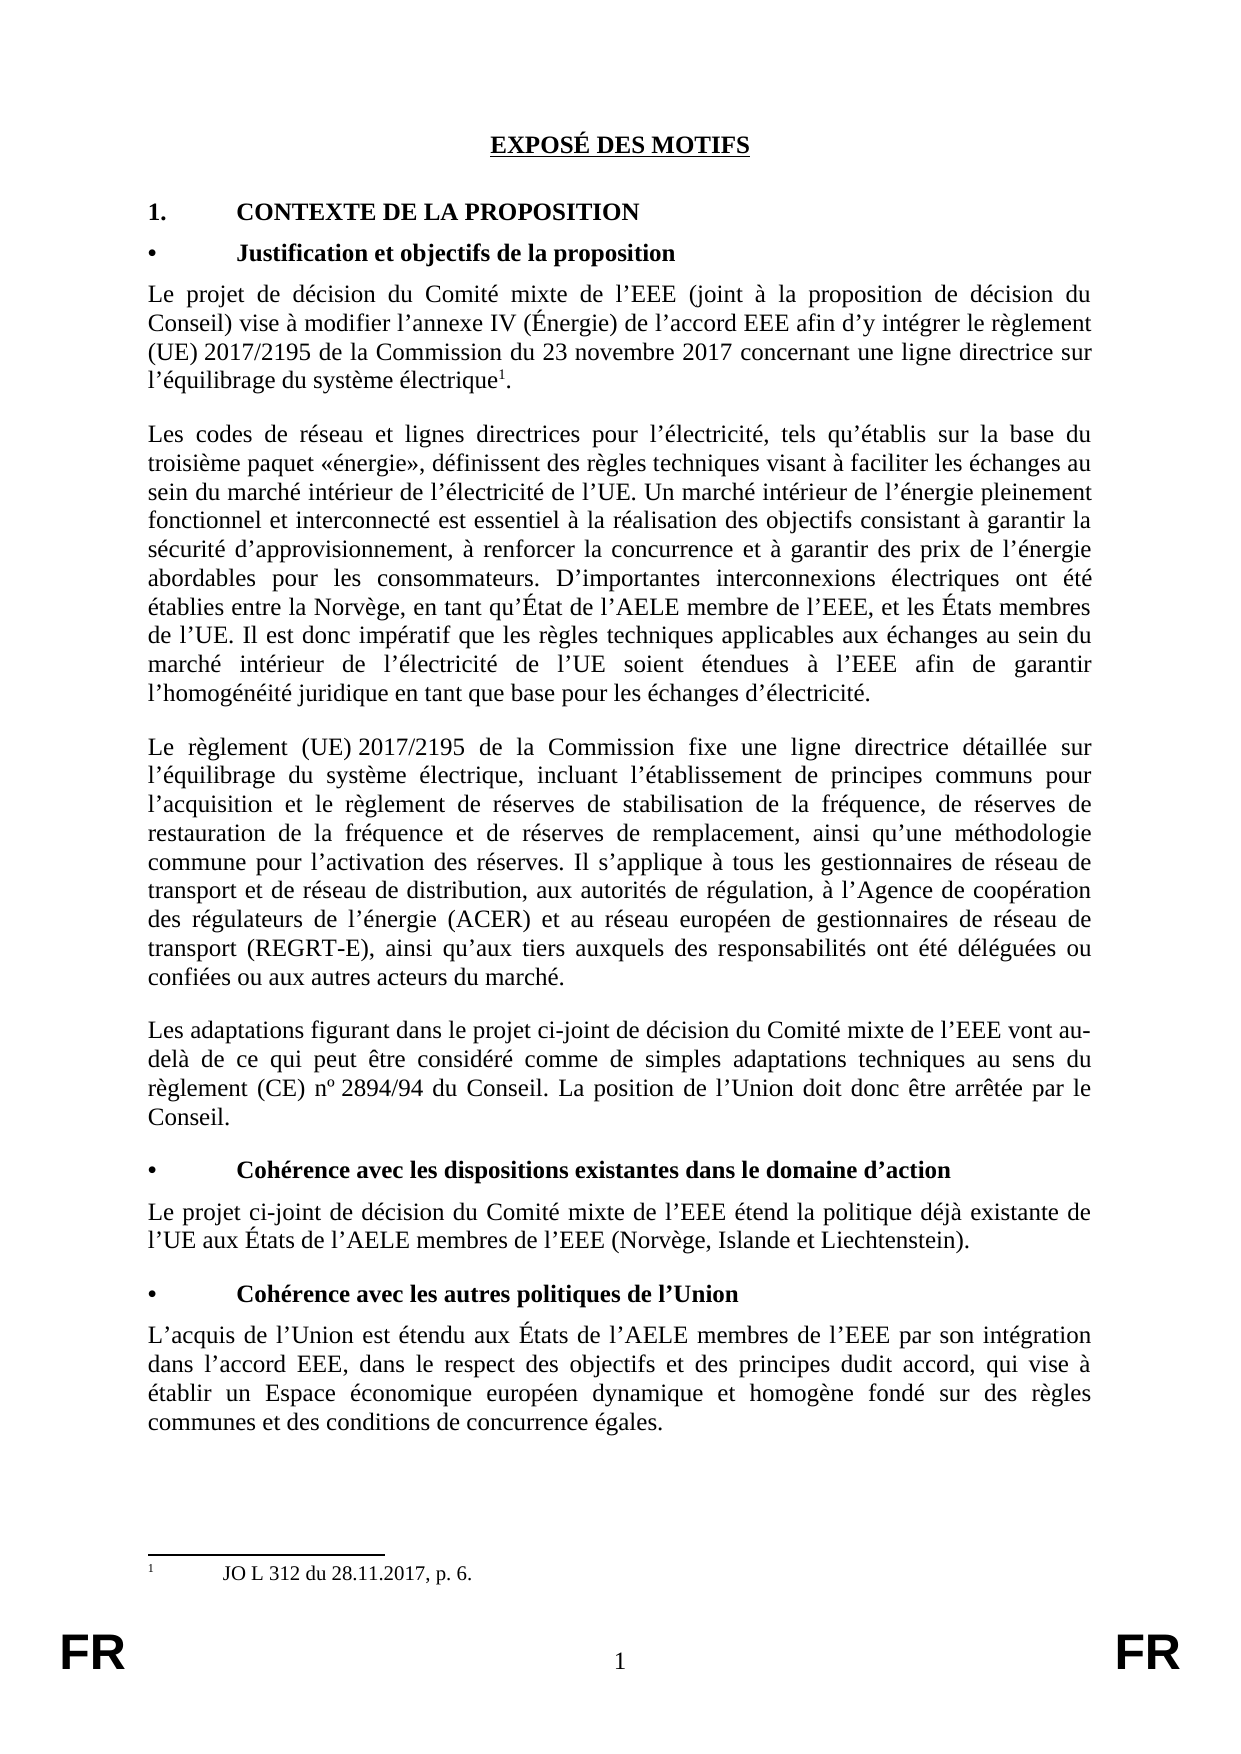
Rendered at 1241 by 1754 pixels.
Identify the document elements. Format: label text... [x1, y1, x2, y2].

subtitle • Justification et objectifs de la proposition [148, 238, 1093, 267]
text Le projet ci-joint de décision du Comité mixte de l’EEE étend la politique déjà existante de l’UE aux États de l’AELE membres de l’EEE (Norvège, Islande et Liechtenstein). [148, 1197, 1093, 1254]
subtitle 1. CONTEXTE DE LA PROPOSITION [148, 197, 1093, 226]
text Les codes de réseau et lignes directrices pour l’électricité, tels qu’établis sur la base du troisième paquet «énergie», définissent des règles techniques visant à faciliter les échanges au sein du marché intérieur de l’électricité de l’UE. Un marché intérieur de l’énergie pleinement fonctionnel et interconnecté est essentiel à la réalisation des objectifs consistant à garantir la sécurité d’approvisionnement, à renforcer la concurrence et à garantir des prix de l’énergie abordables pour les consommateurs. D’importantes interconnexions électriques ont été établies entre la Norvège, en tant qu’État de l’AELE membre de l’EEE, et les États membres de l’UE. Il est donc impératif que les règles techniques applicables aux échanges au sein du marché intérieur de l’électricité de l’UE soient étendues à l’EEE afin de garantir l’homogénéité juridique en tant que base pour les échanges d’électricité. [148, 419, 1093, 707]
subtitle • Cohérence avec les autres politiques de l’Union [148, 1279, 1093, 1308]
text L’acquis de l’Union est étendu aux États de l’AELE membres de l’EEE par son intégration dans l’accord EEE, dans le respect des objectifs et des principes dudit accord, qui vise à établir un Espace économique européen dynamique et homogène fondé sur des règles communes et des conditions de concurrence égales. [148, 1321, 1093, 1436]
text EXPOSÉ DES MOTIFS [148, 131, 1093, 159]
text Le projet de décision du Comité mixte de l’EEE (joint à la proposition de décision du Conseil) vise à modifier l’annexe IV (Énergie) de l’accord EEE afin d’y intégrer le règlement (UE) 2017/2195 de la Commission du 23 novembre 2017 concernant une ligne directrice sur l’équilibrage du système électrique. [148, 279, 1093, 394]
subtitle • Cohérence avec les dispositions existantes dans le domaine d’action [148, 1156, 1093, 1184]
text Le règlement (UE) 2017/2195 de la Commission fixe une ligne directrice détaillée sur l’équilibrage du système électrique, incluant l’établissement de principes communs pour l’acquisition et le règlement de réserves de stabilisation de la fréquence, de réserves de restauration de la fréquence et de réserves de remplacement, ainsi qu’une méthodologie commune pour l’activation des réserves. Il s’applique à tous les gestionnaires de réseau de transport et de réseau de distribution, aux autorités de régulation, à l’Agence de coopération des régulateurs de l’énergie (ACER) et au réseau européen de gestionnaires de réseau de transport (REGRT-E), ainsi qu’aux tiers auxquels des responsabilités ont été déléguées ou confiées ou aux autres acteurs du marché. [148, 732, 1093, 991]
text Les adaptations figurant dans le projet ci-joint de décision du Comité mixte de l’EEE vont au-delà de ce qui peut être considéré comme de simples adaptations techniques au sens du règlement (CE) nº 2894/94 du Conseil. La position de l’Union doit donc être arrêtée par le Conseil. [148, 1016, 1093, 1131]
